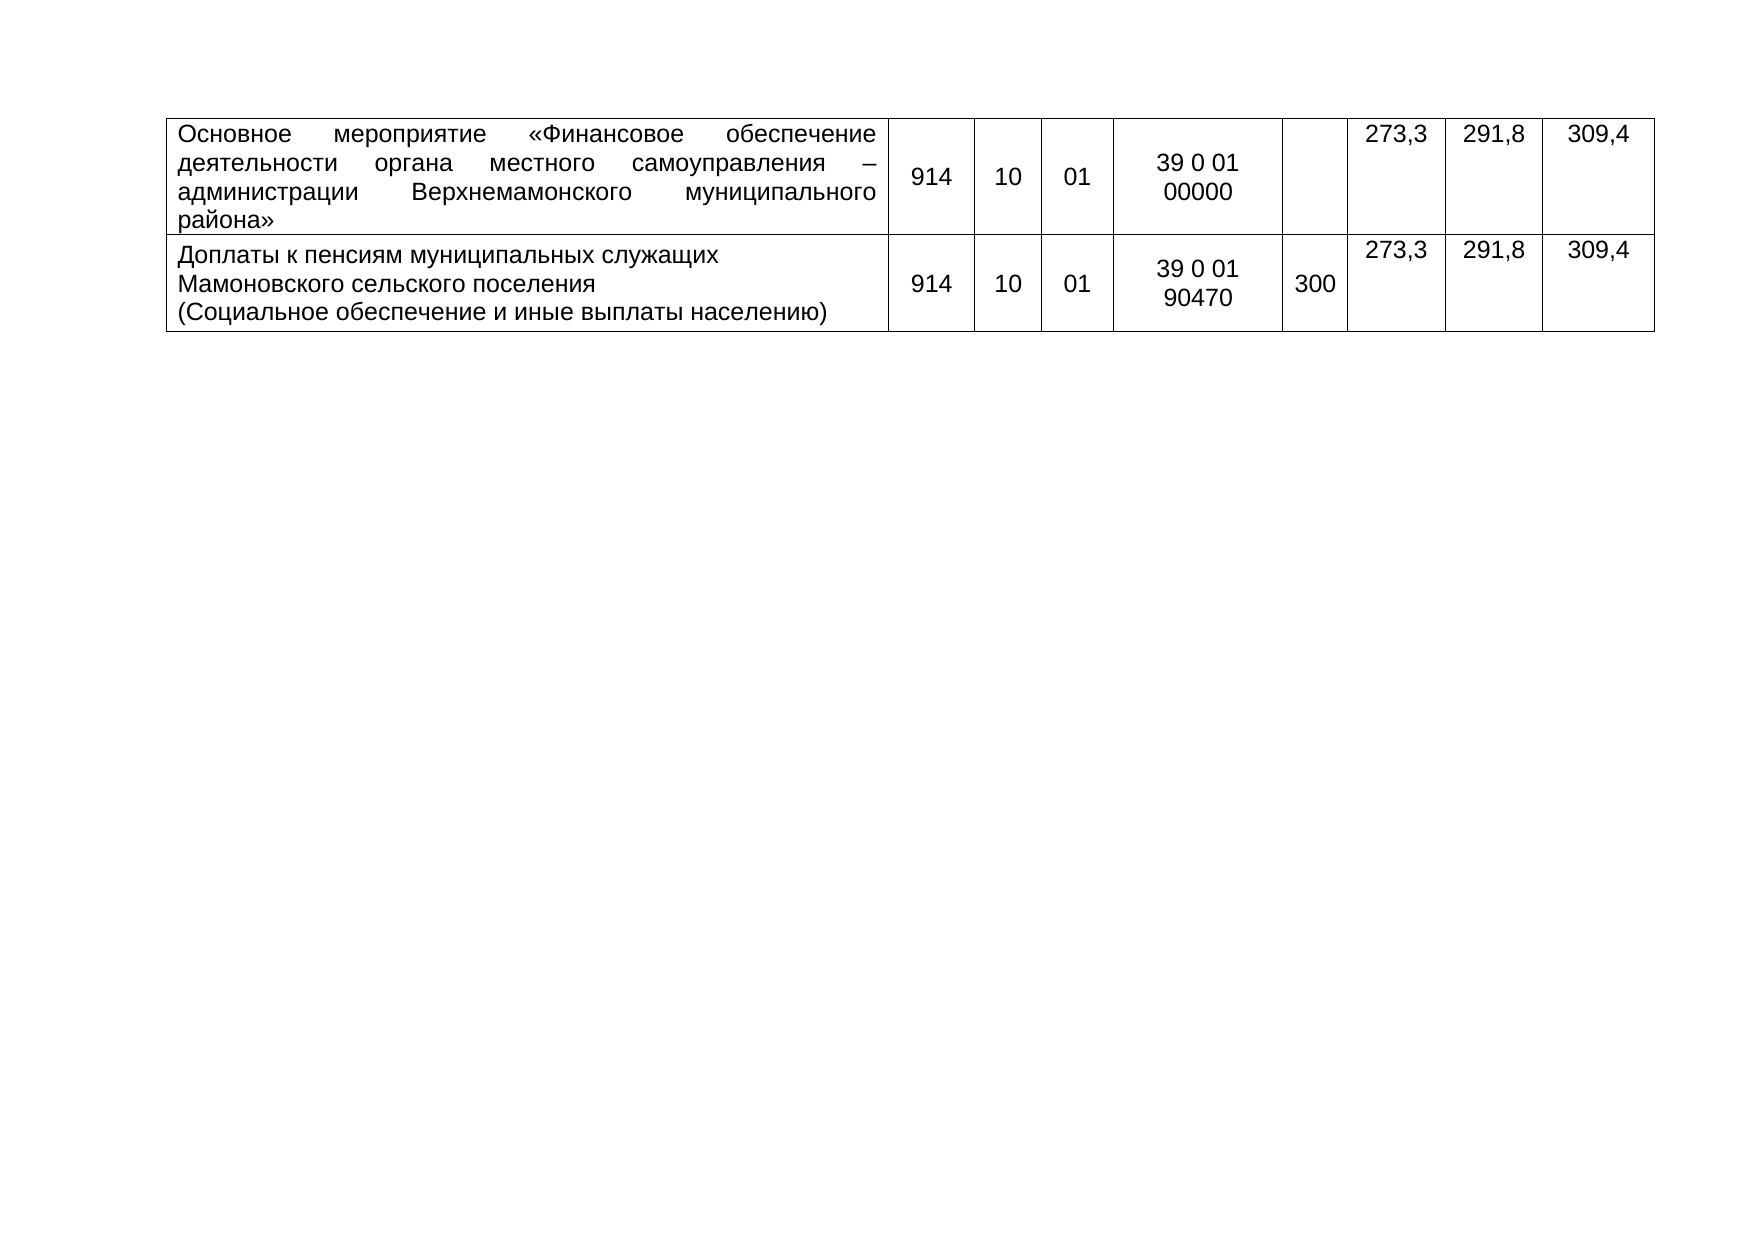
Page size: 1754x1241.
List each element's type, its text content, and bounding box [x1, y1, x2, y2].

table_cell 273,3 [1348, 119, 1445, 234]
table_cell [1283, 119, 1347, 234]
table_cell 914 [889, 119, 974, 234]
table_cell 309,4 [1543, 235, 1654, 331]
table_cell 914 [889, 235, 974, 331]
table_cell 10 [975, 235, 1041, 331]
table_cell 39 0 01 90470 [1114, 235, 1282, 331]
table_cell 01 [1042, 119, 1113, 234]
table_cell 273,3 [1348, 235, 1445, 331]
table_cell 291,8 [1446, 119, 1542, 234]
table_cell 291,8 [1446, 235, 1542, 331]
table_cell 300 [1283, 235, 1347, 331]
table_cell Основное мероприятие «Финансовое обеспечение деятельности органа местного самоуправления – администрации Верхнемамонского муниципального района» [167, 119, 888, 234]
table_cell 01 [1042, 235, 1113, 331]
table_cell 39 0 01 00000 [1114, 119, 1282, 234]
table_cell 10 [975, 119, 1041, 234]
table_cell 309,4 [1543, 119, 1654, 234]
table_cell Доплаты к пенсиям муниципальных служащих Мамоновского сельского поселения (Социальное обеспечение и иные выплаты населению) [167, 235, 888, 331]
